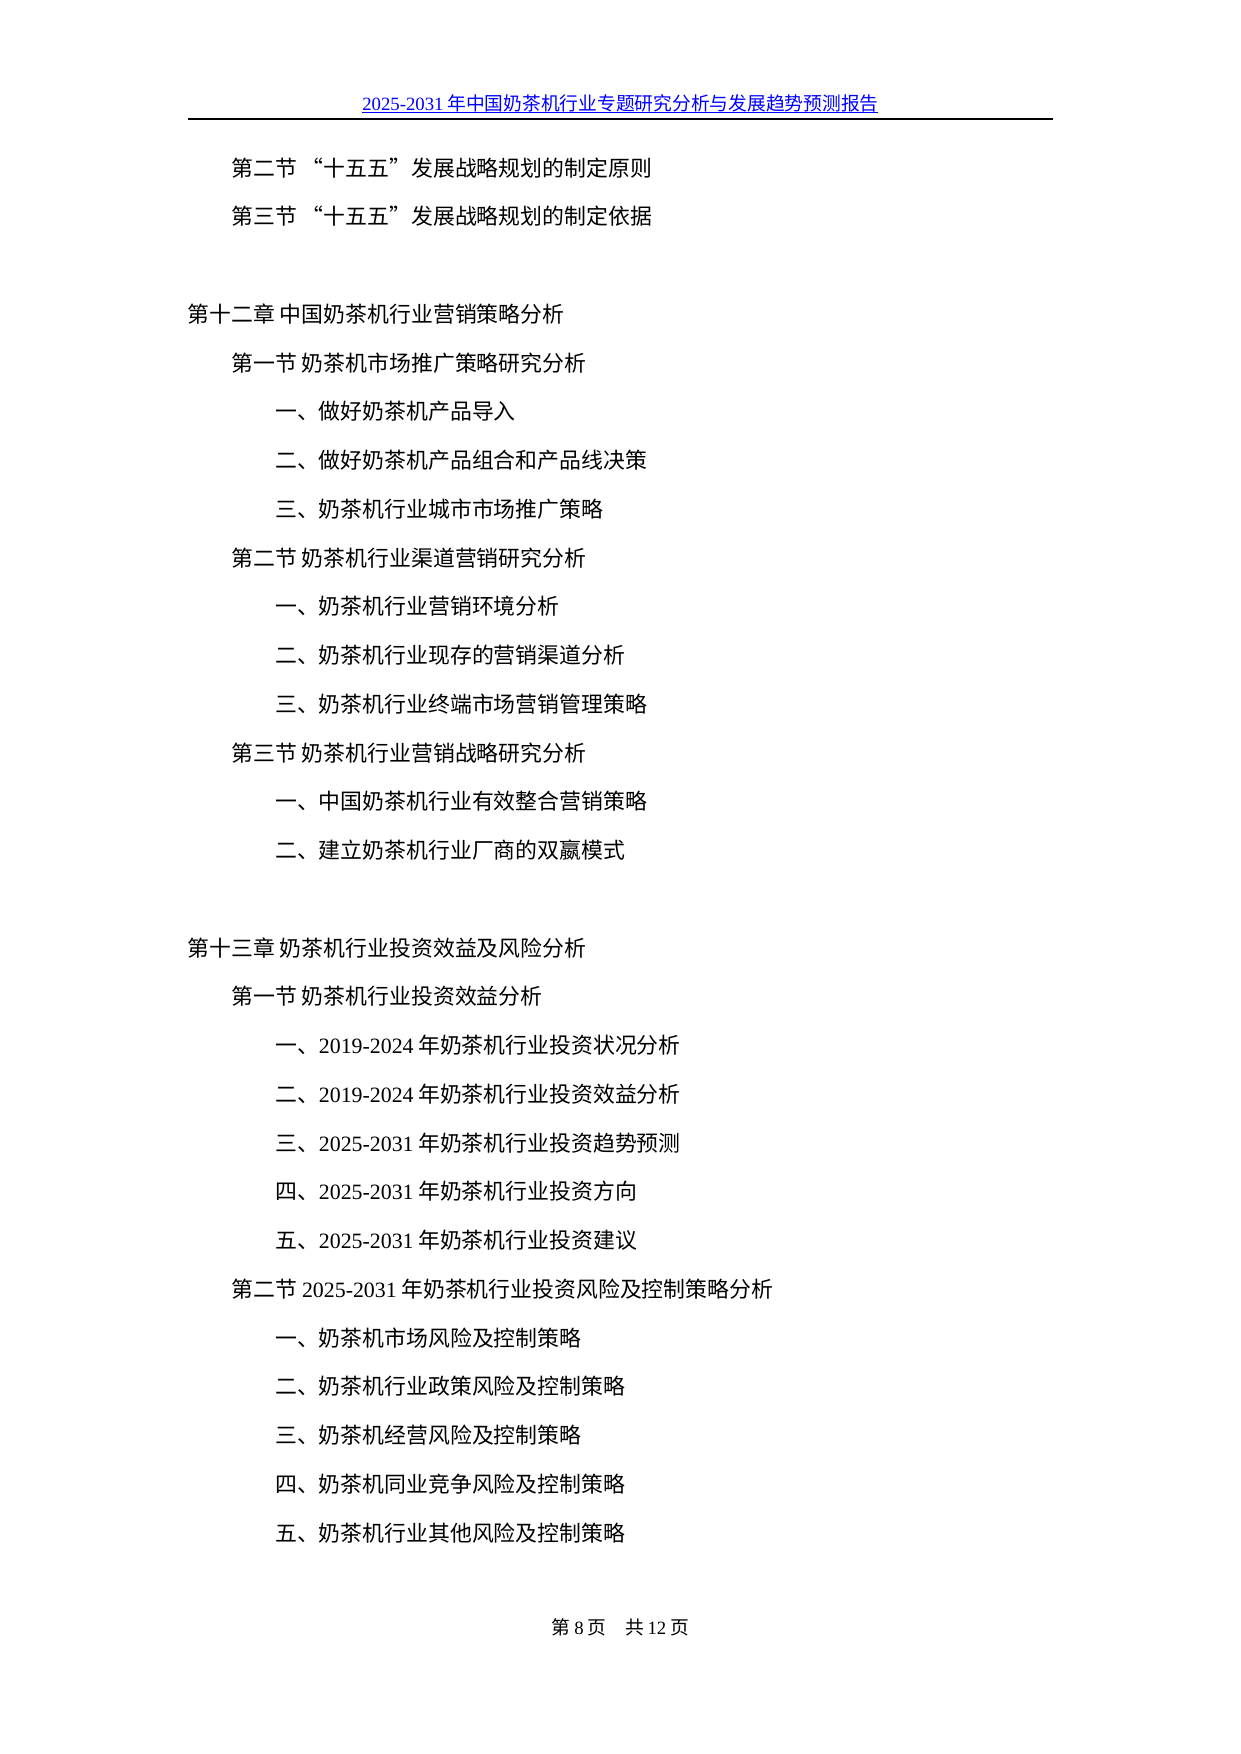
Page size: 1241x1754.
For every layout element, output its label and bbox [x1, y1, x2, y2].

text [187, 150, 1053, 1548]
